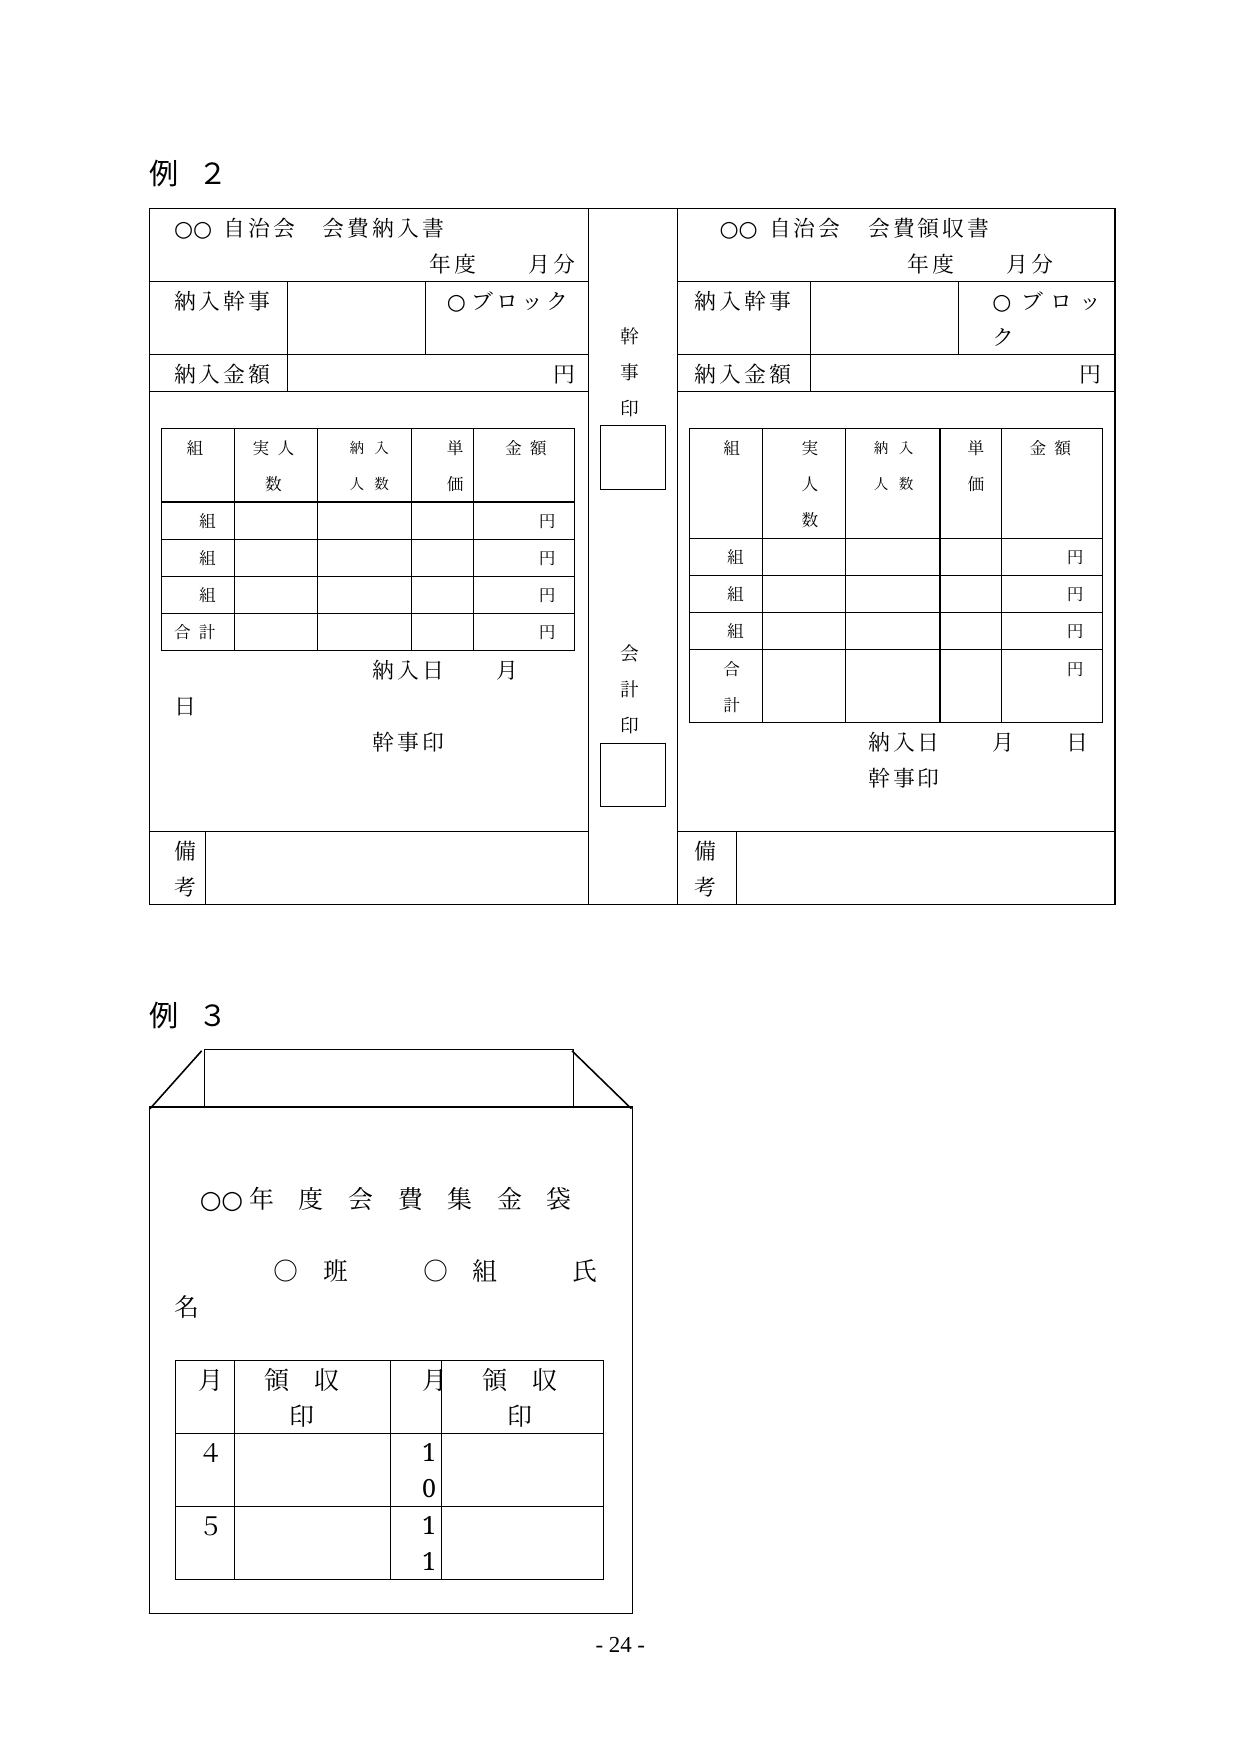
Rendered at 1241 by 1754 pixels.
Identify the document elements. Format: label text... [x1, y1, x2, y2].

table_cell ○ブロック [959, 282, 1114, 354]
table_cell 円 [811, 355, 1114, 391]
table_cell ○○年度会費集金袋 ○班 ○組 氏名 [150, 1108, 632, 1612]
table_cell 納入金額 [678, 355, 810, 391]
table_cell 備考 [150, 832, 205, 904]
table_cell 納入金額 [150, 355, 287, 391]
table_cell [811, 282, 958, 354]
table_cell 納入日 月 日 幹事印 [678, 392, 1114, 831]
table_cell 納入日 月 日 幹事印 [150, 392, 588, 831]
table_header 幹事印 会計印 [589, 209, 677, 904]
table_cell 納入幹事 [678, 282, 810, 354]
table_cell ○ブロック [426, 282, 588, 354]
table_header ○○自治会 会費納入書 年度 月分 [150, 209, 588, 281]
table_header ○○自治会 会費領収書 年度 月分 [678, 209, 1114, 281]
table_header [205, 1050, 573, 1106]
table_header [574, 1049, 633, 1106]
text 例３ [149, 977, 1091, 1049]
text 例２ [149, 136, 1091, 208]
table_cell 円 [288, 355, 588, 391]
table_cell [737, 832, 1114, 904]
table_cell [206, 832, 588, 904]
table_cell [288, 282, 425, 354]
table_cell 納入幹事 [150, 282, 287, 354]
table_header [149, 1049, 204, 1106]
table_cell 備考 [678, 832, 736, 904]
